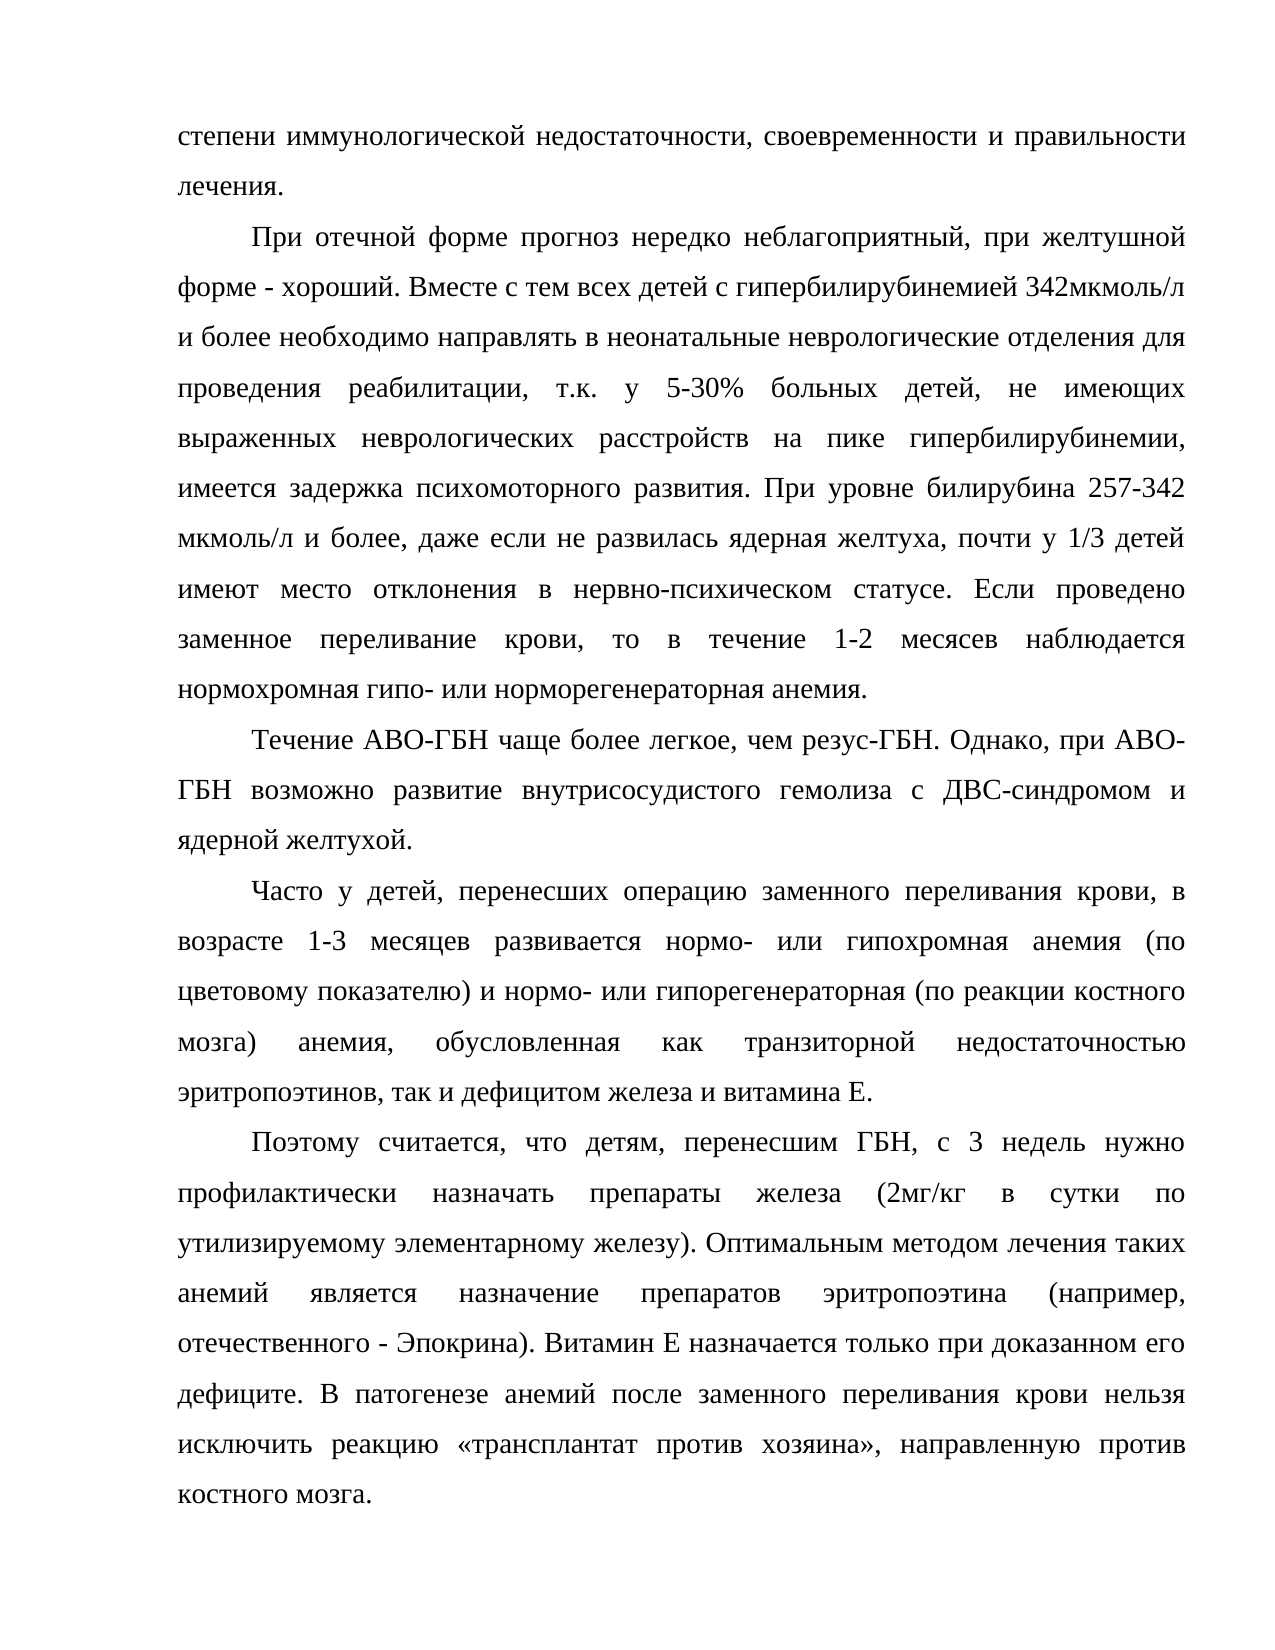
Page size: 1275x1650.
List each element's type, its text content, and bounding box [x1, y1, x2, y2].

text Поэтому считается, что детям, перенесшим ГБН, с 3 недель нужно профилактически назначать препараты железа (2мг/кг в сутки по утилизируемому элементарному железу). Оптимальным методом лечения таких анемий является назначение препаратов эритропоэтина (например, отечественного - Эпокрина). Витамин Е назначается только при доказанном его дефиците. В патогенезе анемий после заменного переливания крови нельзя исключить реакцию «трансплантат против хозяина», направленную против костного мозга. [177, 1124, 1186, 1510]
text Течение АВО-ГБН чаще более легкое, чем резус-ГБН. Однако, при АВО-ГБН возможно развитие внутрисосудистого гемолиза с ДВС-синдромом и ядерной желтухой. [177, 722, 1186, 856]
text При отечной форме прогноз нередко неблагоприятный, при желтушной форме - хороший. Вместе с тем всех детей с гипербилирубинемией 342мкмоль/л и более необходимо направлять в неонатальные неврологические отделения для проведения реабилитации, т.к. у 5-30% больных детей, не имеющих выраженных неврологических расстройств на пике гипербилирубинемии, имеется задержка психомоторного развития. При уровне билирубина 257-342 мкмоль/л и более, даже если не развилась ядерная желтуха, почти у 1/3 детей имеют место отклонения в нервно-психическом статусе. Если проведено заменное переливание крови, то в течение 1-2 месясев наблюдается нормохромная гипо- или норморегенераторная анемия. [177, 219, 1186, 705]
text Часто у детей, перенесших операцию заменного переливания крови, в возрасте 1-3 месяцев развивается нормо- или гипохромная анемия (по цветовому показателю) и нормо- или гипорегенераторная (по реакции костного мозга) анемия, обусловленная как транзиторной недостаточностью эритропоэтинов, так и дефицитом железа и витамина Е. [177, 873, 1186, 1108]
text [177, 118, 1186, 202]
